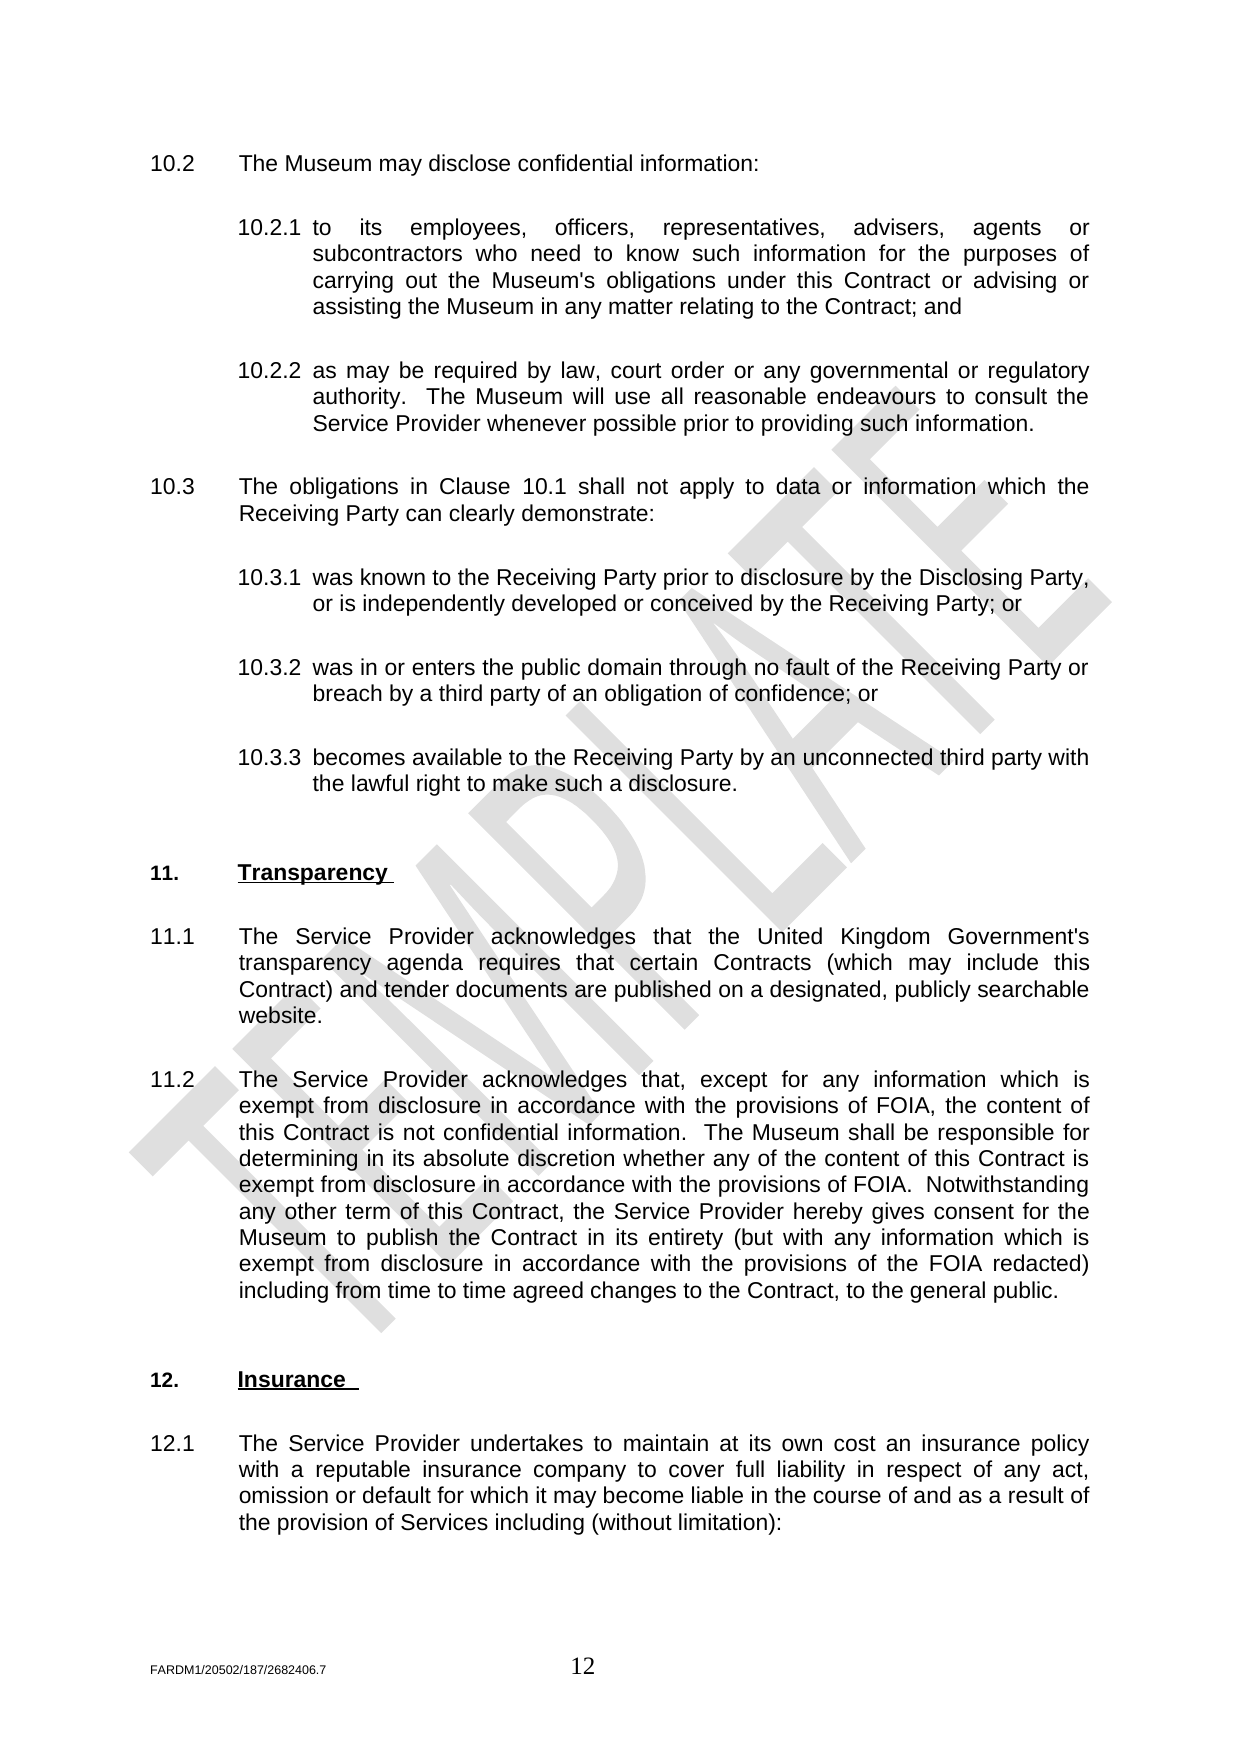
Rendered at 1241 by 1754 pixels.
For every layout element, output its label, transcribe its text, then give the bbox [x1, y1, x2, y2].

text Insurance [150, 1366, 1090, 1392]
text The Museum may disclose confidential information: [150, 150, 1090, 176]
text was in or enters the public domain through no fault of the Receiving Party or breach by a third party of an obligation of confidence; or [237, 654, 1090, 706]
text The Service Provider acknowledges that, except for any information which is exempt from disclosure in accordance with the provisions of FOIA, the content of this Contract is not confidential information. The Museum shall be responsible for determining in its absolute discretion whether any of the content of this Contract is exempt from disclosure in accordance with the provisions of FOIA. Notwithstanding any other term of this Contract, the Service Provider hereby gives consent for the Museum to publish the Contract in its entirety (but with any information which is exempt from disclosure in accordance with the provisions of the FOIA redacted) including from time to time agreed changes to the Contract, to the general public. [150, 1066, 1090, 1303]
text to its employees, officers, representatives, advisers, agents or subcontractors who need to know such information for the purposes of carrying out the Museum's obligations under this Contract or advising or assisting the Museum in any matter relating to the Contract; and [237, 214, 1090, 319]
text as may be required by law, court order or any governmental or regulatory authority. The Museum will use all reasonable endeavours to consult the Service Provider whenever possible prior to providing such information. [237, 357, 1090, 436]
text The Service Provider acknowledges that the United Kingdom Government's transparency agenda requires that certain Contracts (which may include this Contract) and tender documents are published on a designated, publicly searchable website. [150, 923, 1090, 1028]
text was known to the Receiving Party prior to disclosure by the Disclosing Party, or is independently developed or conceived by the Receiving Party; or [237, 563, 1090, 616]
text becomes available to the Receiving Party by an unconnected third party with the lawful right to make such a disclosure. [237, 744, 1090, 797]
text The Service Provider undertakes to maintain at its own cost an insurance policy with a reputable insurance company to cover full liability in respect of any act, omission or default for which it may become liable in the course of and as a result of the provision of Services including (without limitation): [150, 1429, 1090, 1535]
text Transparency [150, 859, 1090, 886]
text The obligations in Clause 10.1 shall not apply to data or information which the Receiving Party can clearly demonstrate: [150, 473, 1090, 526]
